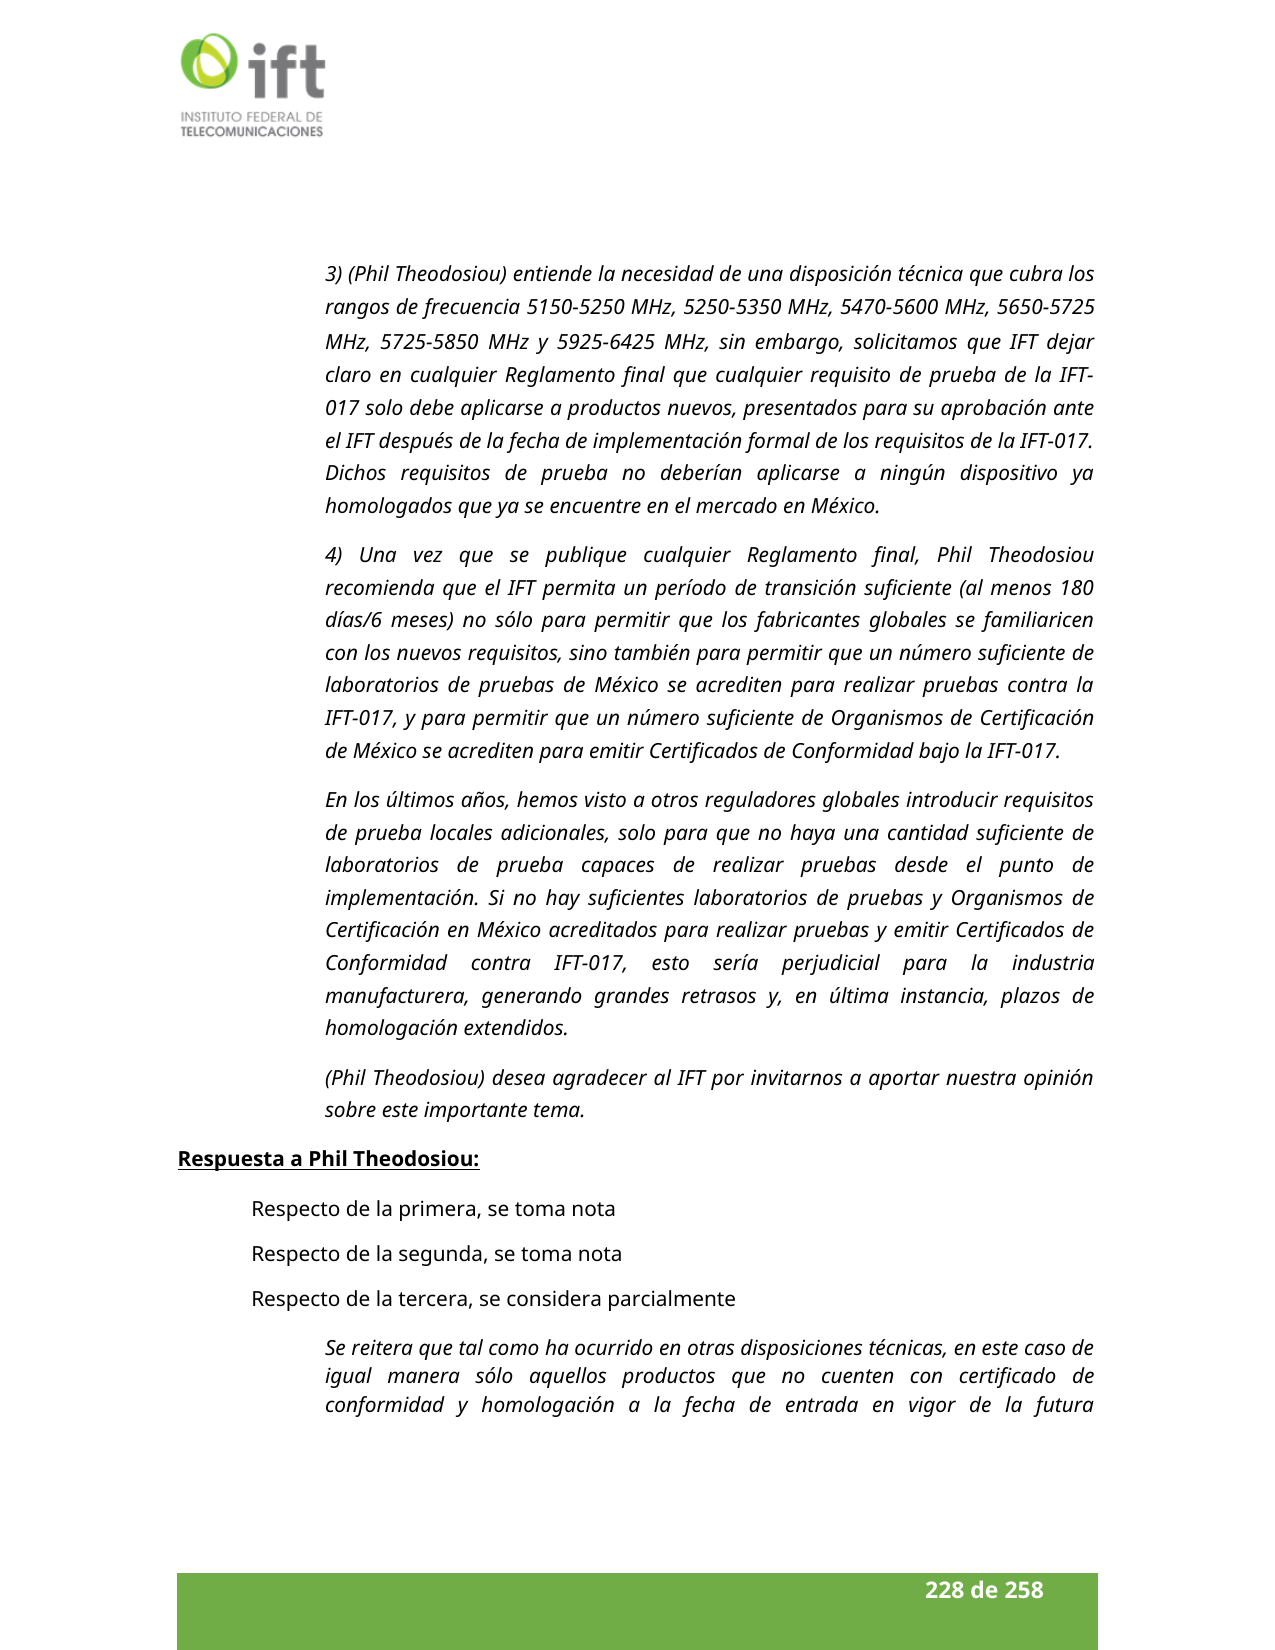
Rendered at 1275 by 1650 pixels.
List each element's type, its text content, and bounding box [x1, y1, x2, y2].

text Respuesta a Phil Theodosiou: [177, 1144, 1098, 1173]
subtitle Respecto de la tercera, se considera parcialmente [177, 1284, 1098, 1312]
text Respecto de la primera, se toma nota [177, 1194, 1098, 1222]
text Respecto de la segunda, se toma nota [177, 1239, 1098, 1267]
text En los últimos años, hemos visto a otros reguladores globales introducir requisitos de prueba locales adicionales, solo para que no haya una cantidad suficiente de laboratorios de prueba capaces de realizar pruebas desde el punto de implementación. Si no hay suficientes laboratorios de pruebas y Organismos de Certificación en México acreditados para realizar pruebas y emitir Certificados de Conformidad contra IFT-017, esto sería perjudicial para la industria manufacturera, generando grandes retrasos y, en última instancia, plazos de homologación extendidos. [325, 785, 1098, 1042]
text 4) Una vez que se publique cualquier Reglamento final, Phil Theodosiou recomienda que el IFT permita un período de transición suficiente (al menos 180 días/6 meses) no sólo para permitir que los fabricantes globales se familiaricen con los nuevos requisitos, sino también para permitir que un número suficiente de laboratorios de pruebas de México se acrediten para realizar pruebas contra la IFT-017, y para permitir que un número suficiente de Organismos de Certificación de México se acrediten para emitir Certificados de Conformidad bajo la IFT-017. [325, 540, 1098, 764]
text 3) (Phil Theodosiou) entiende la necesidad de una disposición técnica que cubra los rangos de frecuencia 5150-5250 MHz, 5250-5350 MHz, 5470-5600 MHz, 5650-5725 MHz, 5725-5850 MHz y 5925-6425 MHz, sin embargo, solicitamos que IFT dejar claro en cualquier Reglamento final que cualquier requisito de prueba de la IFT-017 solo debe aplicarse a productos nuevos, presentados para su aprobación ante el IFT después de la fecha de implementación formal de los requisitos de la IFT-017. Dichos requisitos de prueba no deberían aplicarse a ningún dispositivo ya homologados que ya se encuentre en el mercado en México. [325, 259, 1098, 519]
text (Phil Theodosiou) desea agradecer al IFT por invitarnos a aportar nuestra opinión sobre este importante tema. [325, 1063, 1098, 1124]
picture [177, 27, 334, 145]
